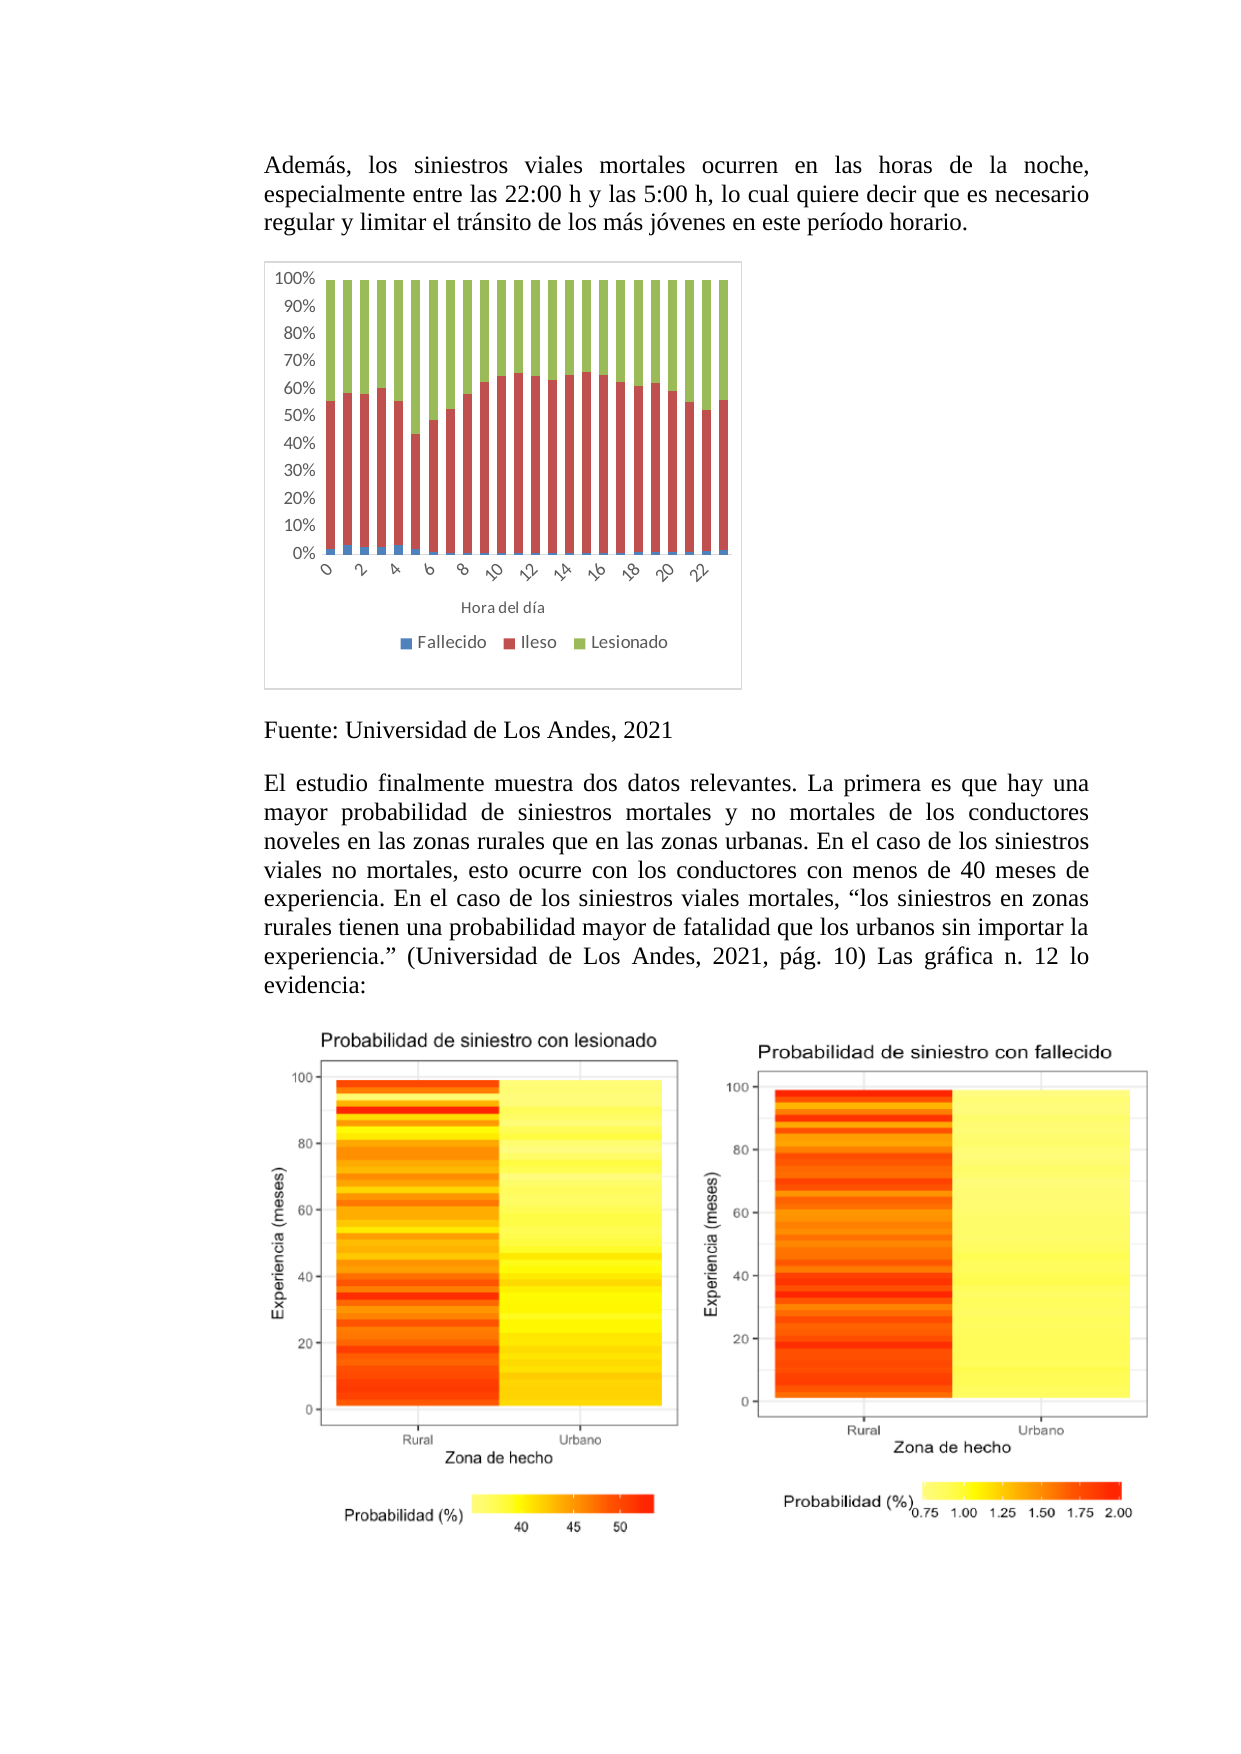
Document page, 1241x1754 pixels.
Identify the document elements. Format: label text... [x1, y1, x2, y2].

text El estudio finalmente muestra dos datos relevantes. La primera es que hay una mayor probabilidad de siniestros mortales y no mortales de los conductores noveles en las zonas rurales que en las zonas urbanas. En el caso de los siniestros viales no mortales, esto ocurre con los conductores con menos de 40 meses de experiencia. En el caso de los siniestros viales mortales, “los siniestros en zonas rurales tienen una probabilidad mayor de fatalidad que los urbanos sin importar la experiencia.” (Universidad de Los Andes, 2021, pág. 10) Las gráfica n. 12 lo evidencia: [264, 768, 1090, 998]
text Además, los siniestros viales mortales ocurren en las horas de la noche, especialmente entre las 22:00 h y las 5:00 h, lo cual quiere decir que es necesario regular y limitar el tránsito de los más jóvenes en este período horario. [264, 150, 1090, 236]
text Fuente: Universidad de Los Andes, 2021 [264, 715, 1090, 743]
picture [263, 1023, 1159, 1536]
